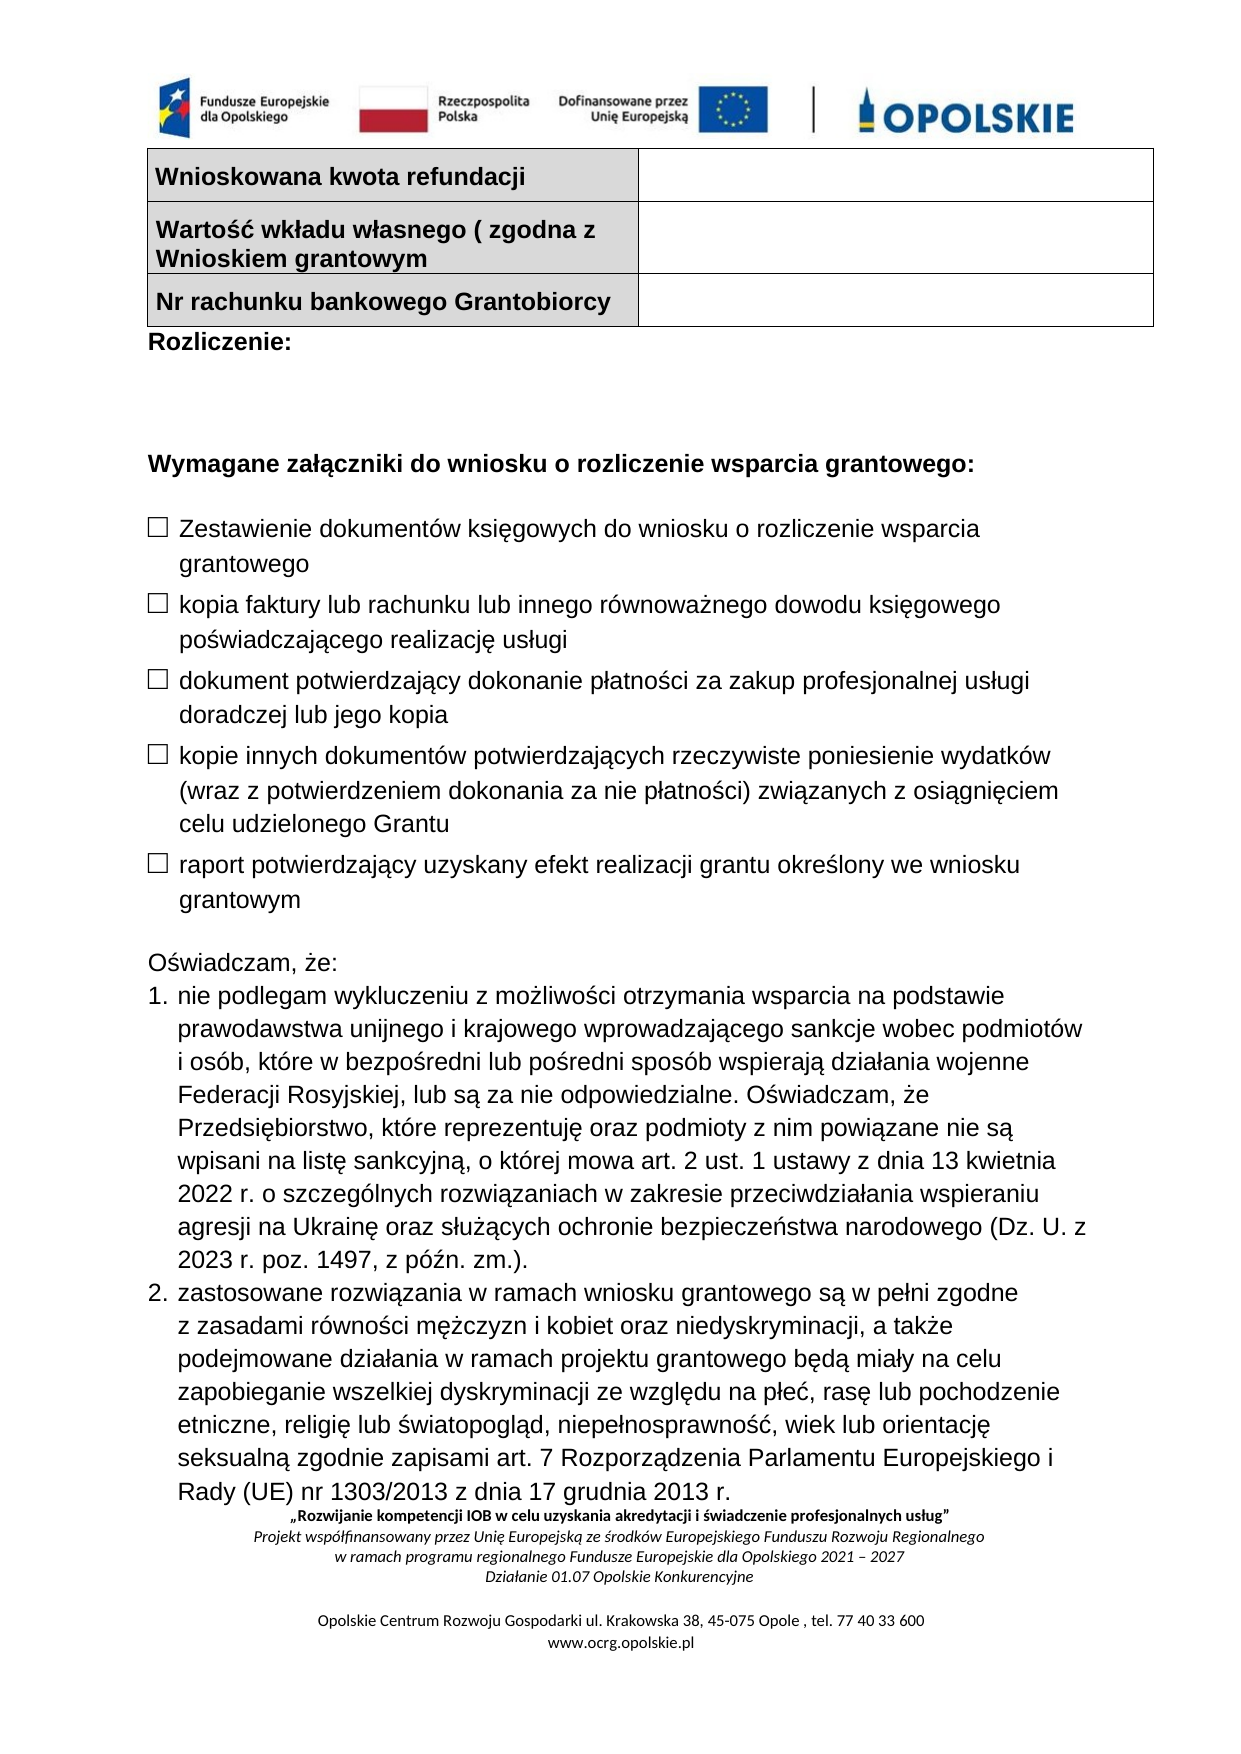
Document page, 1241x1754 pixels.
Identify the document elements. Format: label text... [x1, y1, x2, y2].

table_cell Wartość wkładu własnego ( zgodna z Wnioskiem grantowym [148, 202, 638, 273]
table_cell Nr rachunku bankowego Grantobiorcy [148, 274, 638, 326]
table_cell [639, 274, 1153, 326]
picture [147, 73, 1081, 140]
list kopie innych dokumentów potwierdzających rzeczywiste poniesienie wydatków (wraz z potwierdzeniem dokonania za nie płatności) związanych z osiągnięciem celu udzielonego Grantu [148, 733, 1093, 838]
text Oświadczam, że: [148, 948, 1093, 977]
table_cell Wnioskowana kwota refundacji [148, 149, 638, 201]
table_cell [639, 202, 1153, 273]
list raport potwierdzający uzyskany efekt realizacji grantu określony we wniosku grantowym [148, 842, 1093, 914]
list nie podlegam wykluczeniu z możliwości otrzymania wsparcia na podstawie prawodawstwa unijnego i krajowego wprowadzającego sankcje wobec podmiotów i osób, które w bezpośredni lub pośredni sposób wspierają działania wojenne Federacji Rosyjskiej, lub są za nie odpowiedzialne. Oświadczam, że Przedsiębiorstwo, które reprezentuję oraz podmioty z nim powiązane nie są wpisani na listę sankcyjną, o której mowa art. 2 ust. 1 ustawy z dnia 13 kwietnia 2022 r. o szczególnych rozwiązaniach w zakresie przeciwdziałania wspieraniu agresji na Ukrainę oraz służących ochronie bezpieczeństwa narodowego (Dz. U. z 2023 r. poz. 1497, z późn. zm.). [148, 981, 1093, 1274]
list Zestawienie dokumentów księgowych do wniosku o rozliczenie wsparcia grantowego [148, 506, 1093, 578]
list zastosowane rozwiązania w ramach wniosku grantowego są w pełni zgodne z zasadami równości mężczyzn i kobiet oraz niedyskryminacji, a także podejmowane działania w ramach projektu grantowego będą miały na celu zapobieganie wszelkiej dyskryminacji ze względu na płeć, rasę lub pochodzenie etniczne, religię lub światopogląd, niepełnosprawność, wiek lub orientację seksualną zgodnie zapisami art. 7 Rozporządzenia Parlamentu Europejskiego i Rady (UE) nr 1303/2013 z dnia 17 grudnia 2013 r. [148, 1278, 1093, 1505]
list dokument potwierdzający dokonanie płatności za zakup profesjonalnej usługi doradczej lub jego kopia [148, 658, 1093, 729]
list kopia faktury lub rachunku lub innego równoważnego dowodu księgowego poświadczającego realizację usługi [148, 582, 1093, 653]
text Wymagane załączniki do wniosku o rozliczenie wsparcia grantowego: [148, 449, 1093, 477]
table_cell [639, 149, 1153, 201]
text Rozliczenie: [148, 327, 1093, 355]
